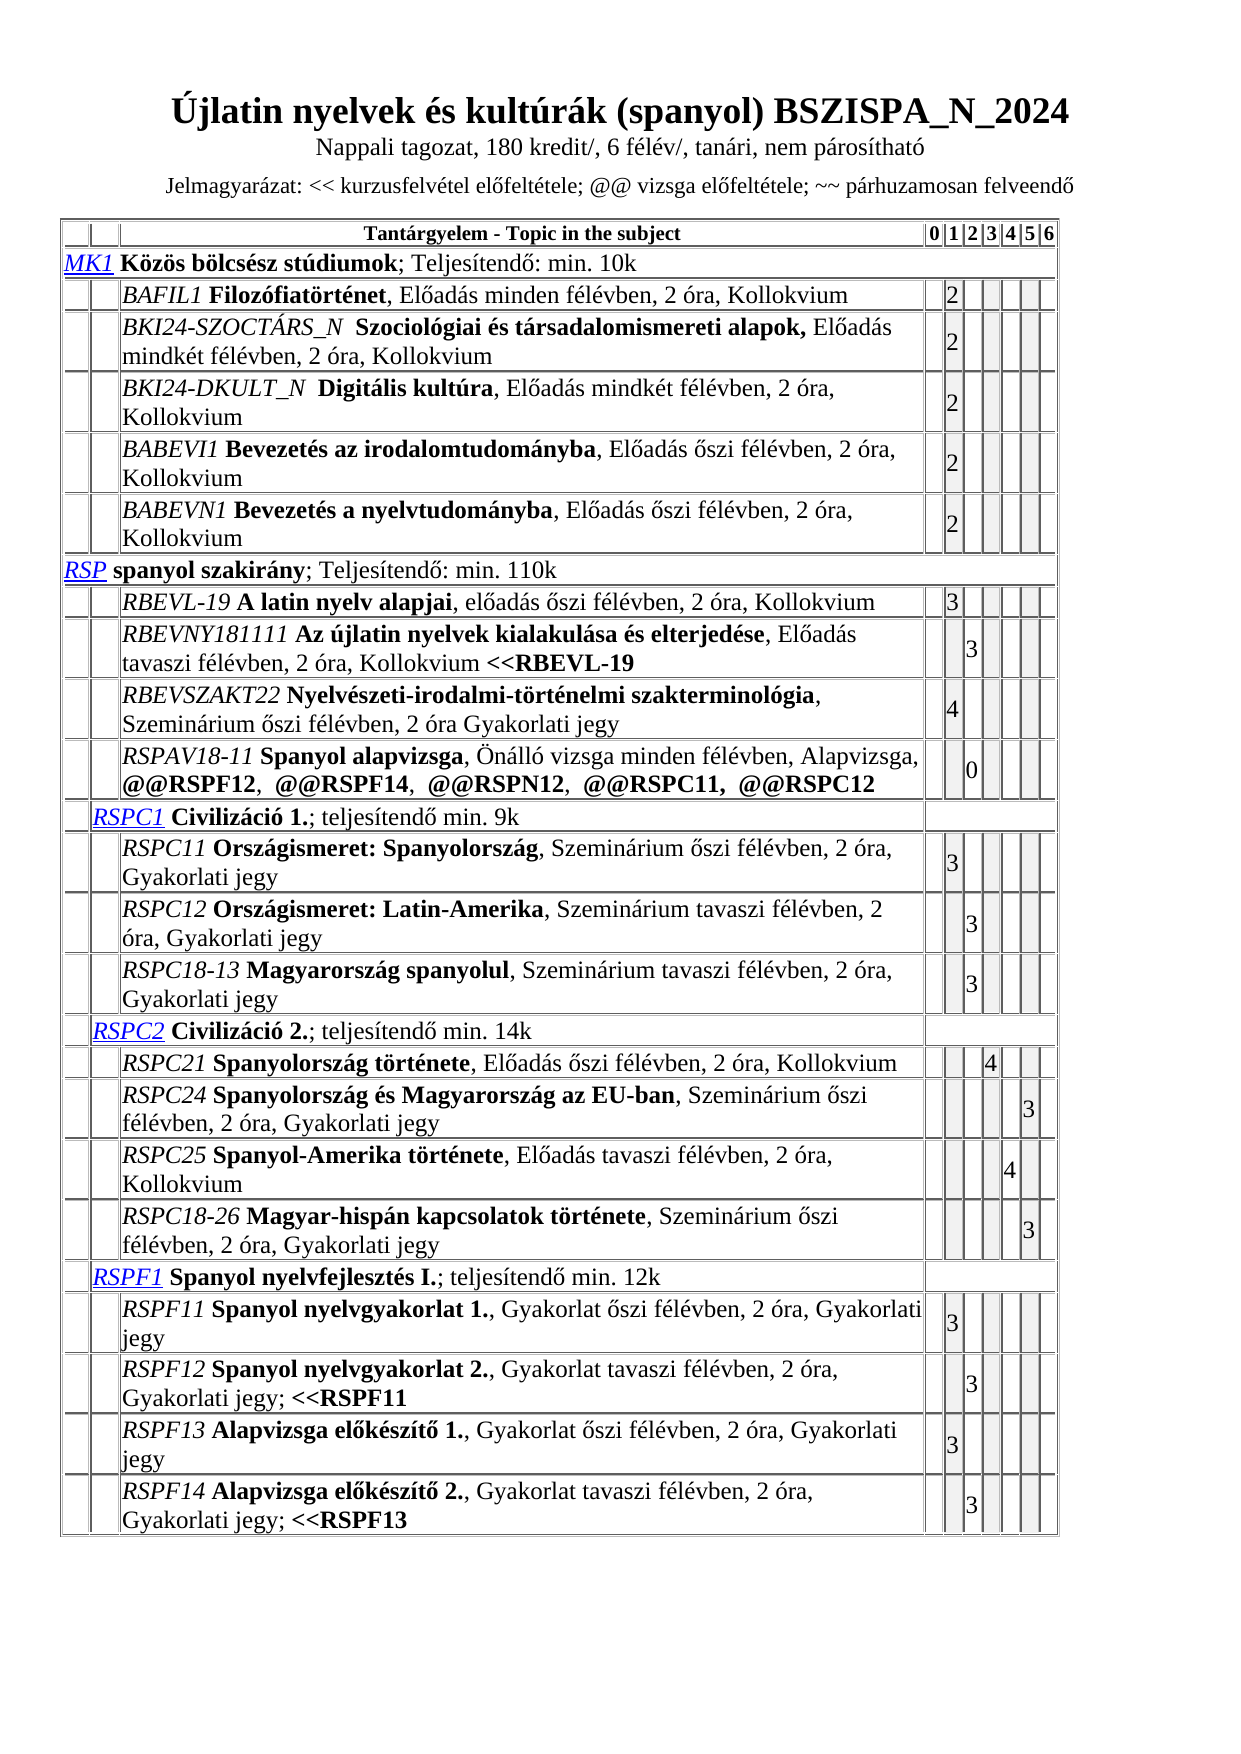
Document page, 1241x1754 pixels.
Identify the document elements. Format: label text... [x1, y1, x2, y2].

table_cell [1041, 491, 1057, 552]
table_cell RBEVSZAKT22 Nyelvészeti-irodalmi-történelmi szakterminológia, Szeminárium őszi félévben, 2 óra Gyakorlati jegy [121, 680, 923, 738]
table_cell [92, 1080, 118, 1137]
table_header 1 [944, 220, 963, 245]
text Nappali tagozat, 180 kredit/, 6 félév/, tanári, nem párosítható [59, 132, 1181, 161]
table_cell [1041, 1137, 1057, 1198]
table_cell [92, 955, 118, 1012]
table_cell [1041, 1412, 1057, 1473]
table_cell [92, 1201, 118, 1259]
table_cell [1039, 1473, 1058, 1533]
table_cell [63, 1045, 88, 1076]
table_cell [1003, 834, 1019, 891]
table_cell 2 [946, 434, 962, 491]
table_cell [946, 620, 962, 677]
table_cell RSPAV18-11 Spanyol alapvizsga, Önálló vizsga minden félévben, Alapvizsga, @@RSPF12, @@RSPF14, @@RSPN12, @@RSPC11, @@RSPC12 [121, 741, 923, 798]
table_cell [926, 798, 1057, 830]
table_header Tantárgyelem - Topic in the subject [120, 222, 925, 245]
text Újlatin nyelvek és kultúrák (spanyol) BSZISPA_N_2024 [59, 89, 1181, 132]
table_cell [926, 741, 942, 798]
table_cell RSPC21 Spanyolország története, Előadás őszi félévben, 2 óra, Kollokvium [121, 1048, 923, 1076]
table_cell [63, 491, 88, 552]
table_cell [926, 434, 942, 491]
table_cell [1022, 495, 1038, 552]
table_cell [926, 1141, 942, 1198]
table_cell [1022, 373, 1038, 431]
table_cell [1039, 431, 1058, 491]
table_cell [1022, 1141, 1038, 1198]
table_header 4 [1001, 220, 1020, 245]
table_cell [92, 373, 118, 431]
table_cell [984, 1080, 999, 1137]
table_cell 3 [946, 834, 962, 891]
table_cell [926, 1013, 1057, 1044]
table_cell RSP spanyol szakirány; Teljesítendő: min. 110k [63, 552, 1057, 584]
table_cell [965, 1141, 981, 1198]
table_cell [984, 1294, 999, 1351]
table_cell [1022, 680, 1038, 738]
table_cell [984, 955, 999, 1012]
table_cell [965, 834, 981, 891]
table_cell [1003, 1355, 1019, 1412]
table_cell [63, 891, 88, 952]
table_cell [61, 738, 90, 798]
table_cell [1041, 277, 1057, 309]
table_cell [1022, 1294, 1038, 1351]
table_cell [63, 277, 88, 309]
table_cell RBEVNY181111 Az újlatin nyelvek kialakulása és elterjedése, Előadás tavaszi félévben, 2 óra, Kollokvium <<RBEVL-19 [121, 620, 923, 677]
table_cell [984, 1355, 999, 1412]
table_cell [1022, 1415, 1038, 1473]
table_cell BAFIL1 Filozófiatörténet, Előadás minden félévben, 2 óra, Kollokvium [121, 281, 923, 309]
table_cell 2 [946, 313, 962, 370]
table_cell 3 [946, 588, 962, 616]
table_cell 4 [946, 680, 962, 738]
table_cell [1041, 1045, 1057, 1076]
table_cell [984, 894, 999, 952]
table_cell [965, 281, 981, 309]
table_cell [1003, 741, 1019, 798]
table_cell RSPC24 Spanyolország és Magyarország az EU-ban, Szeminárium őszi félévben, 2 óra, Gyakorlati jegy [121, 1080, 923, 1137]
table_cell RSPF13 Alapvizsga előkészítő 1., Gyakorlat őszi félévben, 2 óra, Gyakorlati jegy [121, 1415, 923, 1473]
table_cell [984, 313, 999, 370]
table_cell [965, 680, 981, 738]
table_cell [925, 1473, 944, 1533]
table_header 2 [963, 220, 982, 245]
table_cell [92, 834, 118, 891]
table_cell [984, 680, 999, 738]
table_cell [61, 431, 90, 491]
table_cell [944, 1476, 963, 1533]
table_cell [965, 1080, 981, 1137]
table_cell [92, 1355, 118, 1412]
table_cell [1041, 616, 1057, 677]
table_cell [1041, 1076, 1057, 1137]
table_cell [946, 1355, 962, 1412]
table_cell [926, 894, 942, 952]
table_cell [63, 1137, 88, 1198]
table_cell 2 [946, 495, 962, 552]
table_cell RSPC25 Spanyol-Amerika története, Előadás tavaszi félévben, 2 óra, Kollokvium [121, 1141, 923, 1198]
table_header 0 [925, 220, 944, 245]
table_cell [984, 373, 999, 431]
table_cell [61, 1198, 88, 1259]
table_cell [946, 1048, 962, 1076]
table_cell [1003, 1048, 1019, 1076]
table_cell [965, 1415, 981, 1473]
table_cell [965, 1294, 981, 1351]
table_cell [92, 1294, 118, 1351]
table_cell [926, 955, 942, 1012]
table_cell [1003, 680, 1019, 738]
table_cell BABEVI1 Bevezetés az irodalomtudományba, Előadás őszi félévben, 2 óra, Kollokvium [121, 434, 923, 491]
table_cell [926, 1048, 942, 1076]
table_cell BABEVN1 Bevezetés a nyelvtudományba, Előadás őszi félévben, 2 óra, Kollokvium [121, 495, 923, 552]
table_cell 4 [1003, 1141, 1019, 1198]
table_cell [92, 680, 118, 738]
table_cell [63, 798, 88, 830]
table_cell RSPF11 Spanyol nyelvgyakorlat 1., Gyakorlat őszi félévben, 2 óra, Gyakorlati jegy [121, 1294, 923, 1351]
table_cell [984, 834, 999, 891]
table_cell [965, 495, 981, 552]
table_cell [926, 680, 942, 738]
table_cell BKI24-DKULT_N Digitális kultúra, Előadás mindkét félévben, 2 óra, Kollokvium [121, 373, 923, 431]
table_cell [1022, 1048, 1038, 1076]
table_cell [1039, 738, 1058, 798]
table_cell [92, 894, 118, 952]
table_cell 3 [963, 1476, 982, 1533]
table_cell [63, 616, 88, 677]
table_cell [61, 1259, 90, 1291]
table_cell RSPF12 Spanyol nyelvgyakorlat 2., Gyakorlat tavaszi félévben, 2 óra, Gyakorlati jegy; <<RSPF11 [121, 1355, 923, 1412]
table_cell 3 [965, 620, 981, 677]
table_cell [1003, 588, 1019, 616]
table_cell [984, 281, 999, 309]
table_cell [926, 620, 942, 677]
table_cell [1003, 495, 1019, 552]
table_cell RBEVL-19 A latin nyelv alapjai, előadás őszi félévben, 2 óra, Kollokvium [121, 588, 923, 616]
table_cell 3 [965, 955, 981, 1012]
table_cell 4 [984, 1048, 999, 1076]
table_cell [984, 588, 999, 616]
table_cell [946, 894, 962, 952]
table_cell [926, 373, 942, 431]
table_cell 3 [946, 1415, 962, 1473]
table_cell [1001, 1476, 1020, 1533]
table_cell [1039, 677, 1058, 738]
table_cell [1020, 1476, 1039, 1533]
table_cell [1003, 620, 1019, 677]
table_cell [984, 495, 999, 552]
table_cell [984, 1415, 999, 1473]
table_cell [984, 1141, 999, 1198]
table_cell [92, 588, 118, 616]
table_cell [926, 1355, 942, 1412]
table_cell [925, 1259, 1058, 1291]
table_cell [926, 1080, 942, 1137]
table_cell [1041, 309, 1057, 370]
table_cell [1003, 955, 1019, 1012]
table_cell [926, 495, 942, 552]
table_cell [926, 313, 942, 370]
table_cell [1022, 1355, 1038, 1412]
table_cell [92, 434, 118, 491]
table_cell [965, 1048, 981, 1076]
table_cell [92, 1415, 118, 1473]
table_cell [926, 834, 942, 891]
table_header 6 [1039, 222, 1057, 245]
table_cell [63, 370, 88, 431]
table_cell RSPF14 Alapvizsga előkészítő 2., Gyakorlat tavaszi félévben, 2 óra, Gyakorlati jegy; <<RSPF13 [120, 1476, 925, 1533]
table_cell RSPC12 Országismeret: Latin-Amerika, Szeminárium tavaszi félévben, 2 óra, Gyakorlati jegy [121, 894, 923, 952]
table_cell [63, 1076, 88, 1137]
table_cell RSPC18-13 Magyarország spanyolul, Szeminárium tavaszi félévben, 2 óra, Gyakorlati jegy [121, 955, 923, 1012]
table_header 3 [982, 220, 1001, 245]
table_cell [984, 741, 999, 798]
table_cell [1041, 891, 1057, 952]
table_header [90, 222, 119, 245]
table_cell [965, 1201, 981, 1259]
table_cell RSPC2 Civilizáció 2.; teljesítendő min. 14k [92, 1016, 923, 1044]
table_cell [92, 281, 118, 309]
table_cell [926, 588, 942, 616]
table_cell [1022, 894, 1038, 952]
table_cell [1041, 830, 1057, 891]
table_cell [1039, 1291, 1058, 1351]
table_cell 3 [965, 894, 981, 952]
table_cell [61, 677, 90, 738]
table_cell [1022, 434, 1038, 491]
table_cell [1003, 894, 1019, 952]
table_cell [946, 1201, 962, 1259]
table_cell [965, 313, 981, 370]
table_cell [1003, 1080, 1019, 1137]
table_cell [92, 741, 118, 798]
table_cell [1022, 620, 1038, 677]
table_header 5 [1020, 222, 1039, 245]
table_cell [61, 1473, 90, 1533]
table_cell BKI24-SZOCTÁRS_N Szociológiai és társadalomismereti alapok, Előadás mindkét félévben, 2 óra, Kollokvium [121, 313, 923, 370]
table_cell [1022, 281, 1038, 309]
table_cell [1041, 584, 1057, 616]
table_cell [92, 620, 118, 677]
table_cell [946, 741, 962, 798]
table_cell [63, 309, 88, 370]
table_cell 3 [1022, 1201, 1038, 1259]
table_cell [92, 495, 118, 552]
table_cell [90, 1476, 119, 1533]
table_cell [946, 1080, 962, 1137]
table_cell [63, 1412, 88, 1473]
table_cell [61, 952, 90, 1012]
text Jelmagyarázat: << kurzusfelvétel előfeltétele; @@ vizsga előfeltétele; ~~ párhuzamosan felveendő [59, 172, 1181, 199]
table_cell [926, 1294, 942, 1351]
table_cell [1039, 952, 1058, 1012]
table_cell [1041, 1198, 1058, 1259]
table_cell 2 [946, 373, 962, 431]
table_cell [63, 830, 88, 891]
table_cell RSPC11 Országismeret: Spanyolország, Szeminárium őszi félévben, 2 óra, Gyakorlati jegy [121, 834, 923, 891]
table_cell RSPC18-26 Magyar-hispán kapcsolatok története, Szeminárium őszi félévben, 2 óra, Gyakorlati jegy [121, 1201, 923, 1259]
table_cell [92, 1048, 118, 1076]
table_cell [926, 1415, 942, 1473]
table_cell [984, 620, 999, 677]
table_cell [1003, 434, 1019, 491]
table_cell [965, 588, 981, 616]
table_cell [1003, 1415, 1019, 1473]
table_cell RSPC1 Civilizáció 1.; teljesítendő min. 9k [92, 802, 923, 830]
table_cell [1022, 834, 1038, 891]
table_cell [63, 1013, 88, 1044]
table_cell [1041, 1351, 1057, 1412]
table_cell [92, 313, 118, 370]
table_cell [63, 584, 88, 616]
table_cell [926, 281, 942, 309]
table_cell [946, 1141, 962, 1198]
table_cell [1022, 313, 1038, 370]
table_cell 2 [946, 281, 962, 309]
table_cell [926, 1201, 942, 1259]
table_cell [982, 1473, 1001, 1533]
table_cell [1003, 1294, 1019, 1351]
table_cell [1003, 373, 1019, 431]
table_cell [946, 955, 962, 1012]
table_header [63, 220, 90, 245]
table_cell 3 [965, 1355, 981, 1412]
table_cell [984, 1201, 999, 1259]
table_cell [1003, 281, 1019, 309]
table_cell 3 [946, 1294, 962, 1351]
table_cell [1041, 370, 1057, 431]
table_cell [1022, 955, 1038, 1012]
table_cell [984, 434, 999, 491]
table_cell MK1 Közös bölcsész stúdiumok; Teljesítendő: min. 10k [63, 245, 1057, 277]
table_cell [1022, 741, 1038, 798]
table_cell [965, 373, 981, 431]
table_cell [92, 1141, 118, 1198]
table_cell [1003, 1201, 1019, 1259]
table_cell [1022, 588, 1038, 616]
table_cell [965, 434, 981, 491]
table_cell [1003, 313, 1019, 370]
table_cell 3 [1022, 1080, 1038, 1137]
table_cell [61, 1291, 90, 1351]
table_cell RSPF1 Spanyol nyelvfejlesztés I.; teljesítendő min. 12k [92, 1262, 923, 1291]
table_cell 0 [965, 741, 981, 798]
table_cell [63, 1351, 88, 1412]
